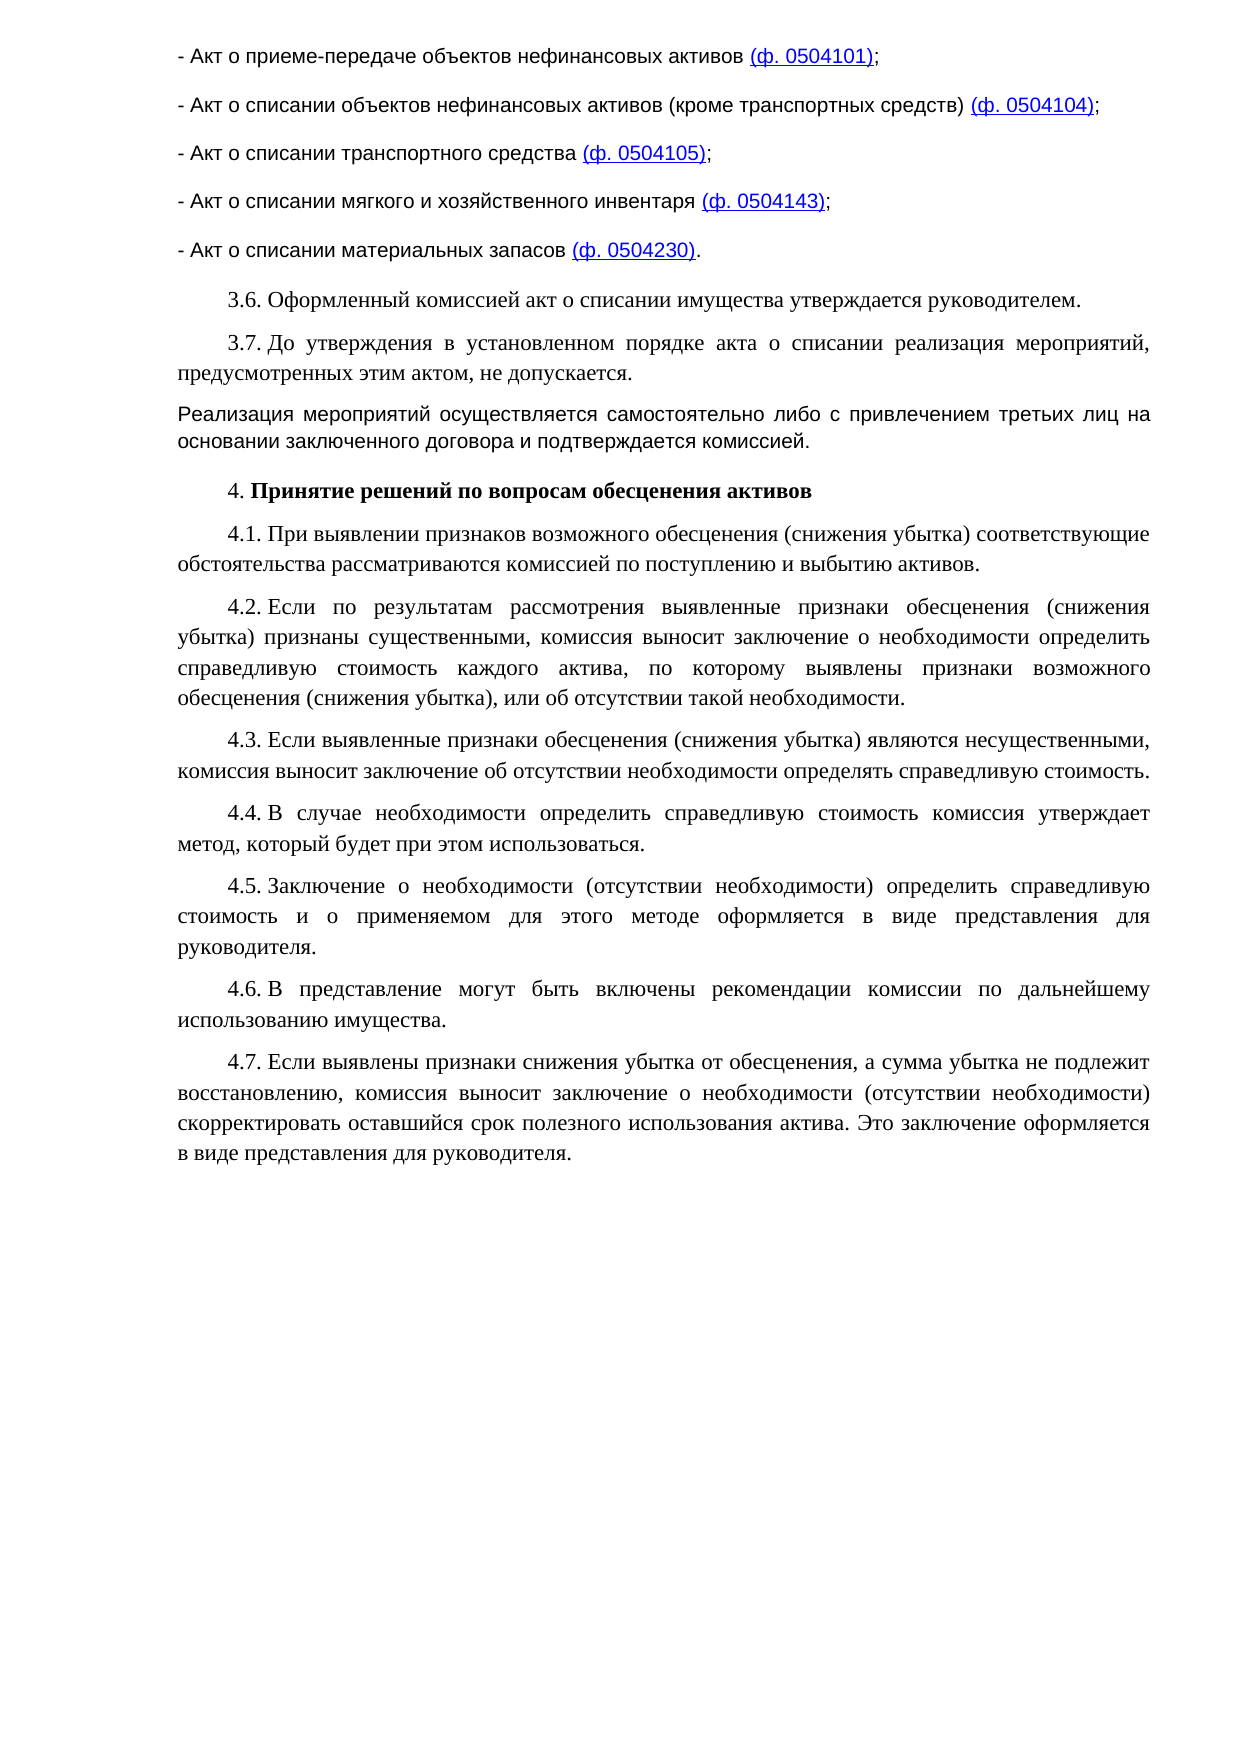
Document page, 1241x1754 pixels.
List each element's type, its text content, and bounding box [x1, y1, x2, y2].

subtitle Если по результатам рассмотрения выявленные признаки обесценения (снижения убытка) признаны существенными, комиссия выносит заключение о необходимости определить справедливую стоимость каждого актива, по которому выявлены признаки возможного обесценения (снижения убытка), или об отсутствии такой необходимости. [177, 593, 1152, 710]
subtitle В случае необходимости определить справедливую стоимость комиссия утверждает метод, который будет при этом использоваться. [177, 799, 1152, 856]
subtitle Оформленный комиссией акт о списании имущества утверждается руководителем. [177, 286, 1152, 312]
text - Акт о приеме-передаче объектов нефинансовых активов (ф. 0504101); [177, 44, 1152, 68]
subtitle Если выявлены признаки снижения убытка от обесценения, а сумма убытка не подлежит восстановлению, комиссия выносит заключение о необходимости (отсутствии необходимости) скорректировать оставшийся срок полезного использования актива. Это заключение оформляется в виде представления для руководителя. [177, 1048, 1152, 1165]
text - Акт о списании материальных запасов (ф. 0504230). [177, 238, 1152, 262]
subtitle Если выявленные признаки обесценения (снижения убытка) являются несущественными, комиссия выносит заключение об отсутствии необходимости определять справедливую стоимость. [177, 726, 1152, 783]
subtitle В представление могут быть включены рекомендации комиссии по дальнейшему использованию имущества. [177, 975, 1152, 1032]
subtitle До утверждения в установленном порядке акта о списании реализация мероприятий, предусмотренных этим актом, не допускается. [177, 329, 1152, 385]
text - Акт о списании мягкого и хозяйственного инвентаря (ф. 0504143); [177, 189, 1152, 213]
subtitle Заключение о необходимости (отсутствии необходимости) определить справедливую стоимость и о применяемом для этого методе оформляется в виде представления для руководителя. [177, 872, 1152, 959]
subtitle Принятие решений по вопросам обесценения активов [177, 477, 1152, 504]
text - Акт о списании транспортного средства (ф. 0504105); [177, 141, 1152, 165]
subtitle При выявлении признаков возможного обесценения (снижения убытка) соответствующие обстоятельства рассматриваются комиссией по поступлению и выбытию активов. [177, 520, 1152, 577]
text Реализация мероприятий осуществляется самостоятельно либо с привлечением третьих лиц на основании заключенного договора и подтверждается комиссией. [177, 402, 1152, 453]
text - Акт о списании объектов нефинансовых активов (кроме транспортных средств) (ф. 0504104); [177, 93, 1152, 117]
